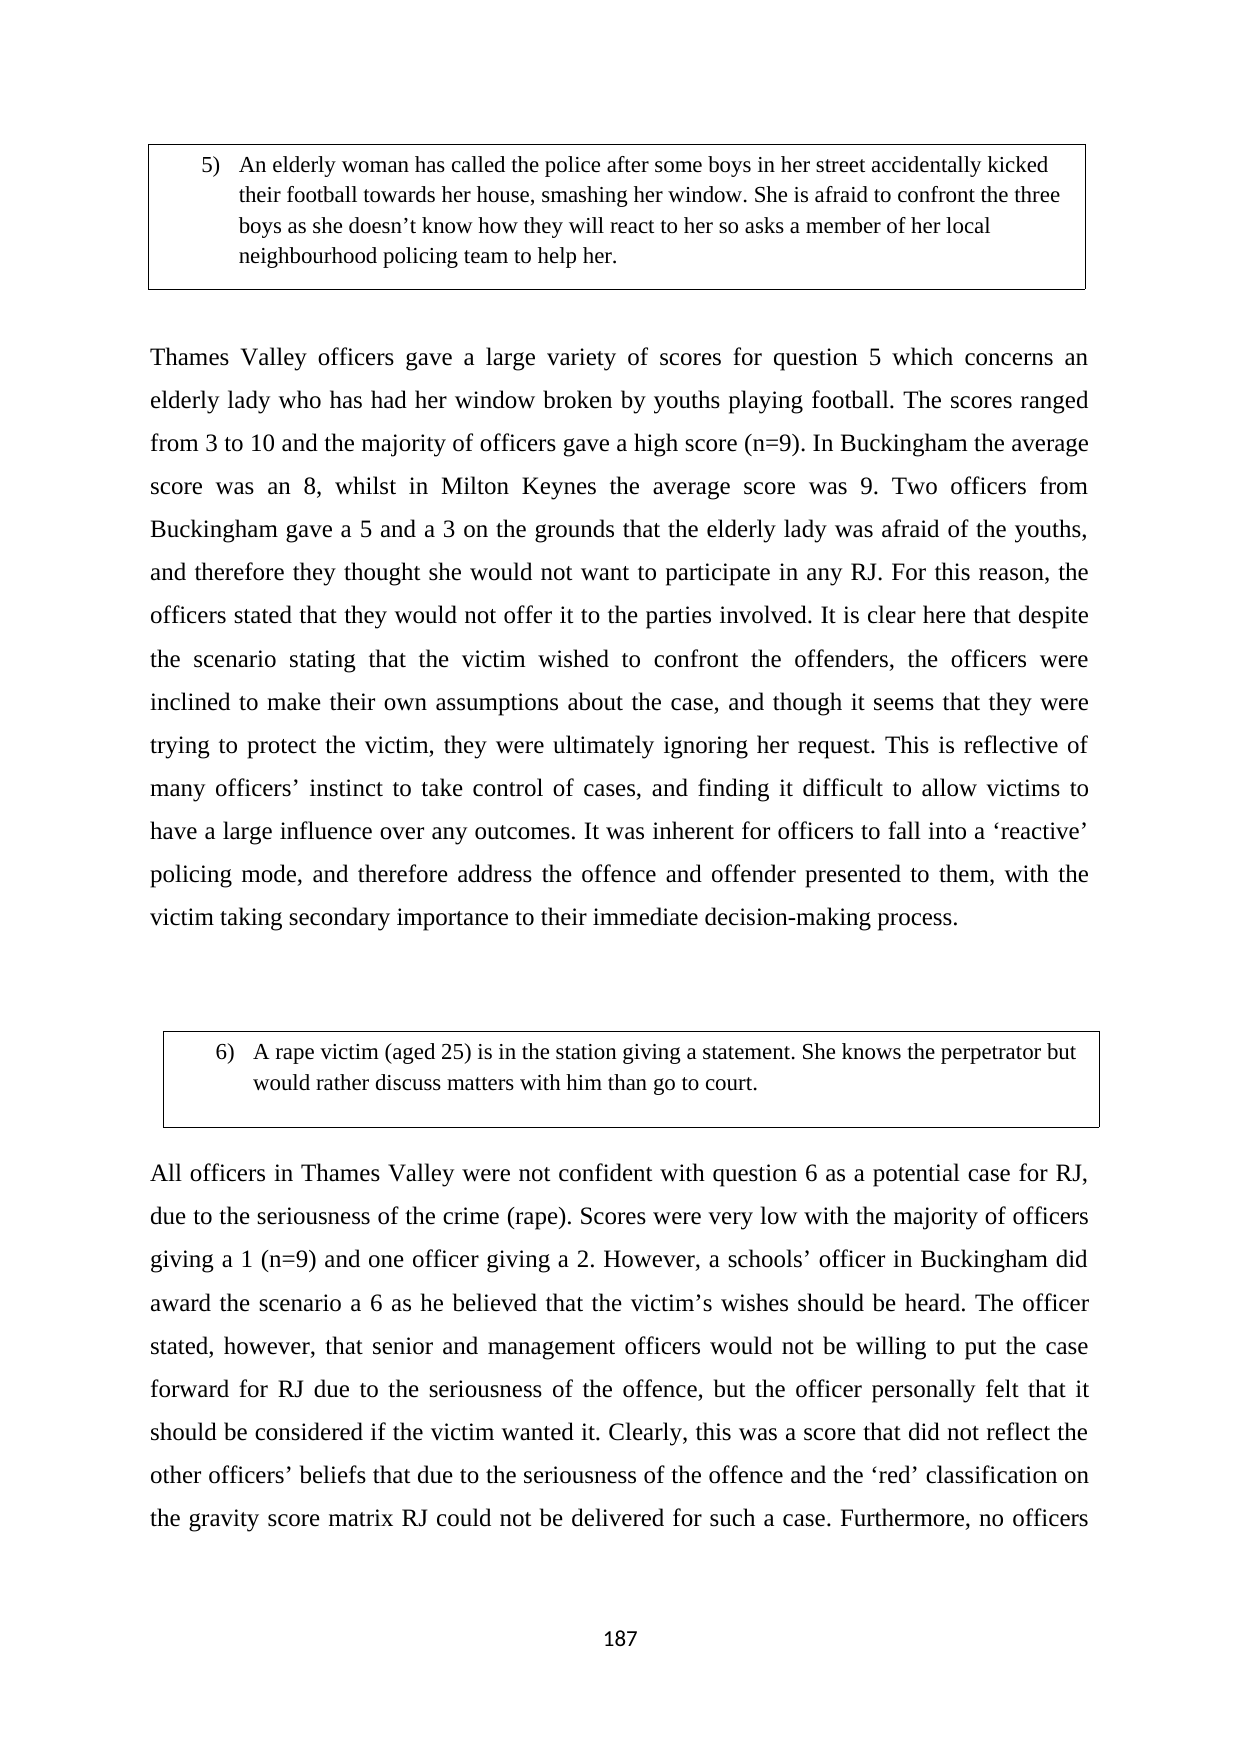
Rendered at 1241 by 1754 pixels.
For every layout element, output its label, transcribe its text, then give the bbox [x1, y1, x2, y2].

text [150, 1158, 1090, 1532]
text Thames Valley officers gave a large variety of scores for question 5 which concerns an elderly lady who has had her window broken by youths playing football. The scores ranged from 3 to 10 and the majority of officers gave a high score (n=9). In Buckingham the average score was an 8, whilst in Milton Keynes the average score was 9. Two officers from Buckingham gave a 5 and a 3 on the grounds that the elderly lady was afraid of the youths, and therefore they thought she would not want to participate in any RJ. For this reason, the officers stated that they would not offer it to the parties involved. It is clear here that despite the scenario stating that the victim wished to confront the offenders, the officers were inclined to make their own assumptions about the case, and though it seems that they were trying to protect the victim, they were ultimately ignoring her request. This is reflective of many officers’ instinct to take control of cases, and finding it difficult to allow victims to have a large influence over any outcomes. It was inherent for officers to fall into a ‘reactive’ policing mode, and therefore address the offence and offender presented to them, with the victim taking secondary importance to their immediate decision-making process. [150, 342, 1090, 931]
